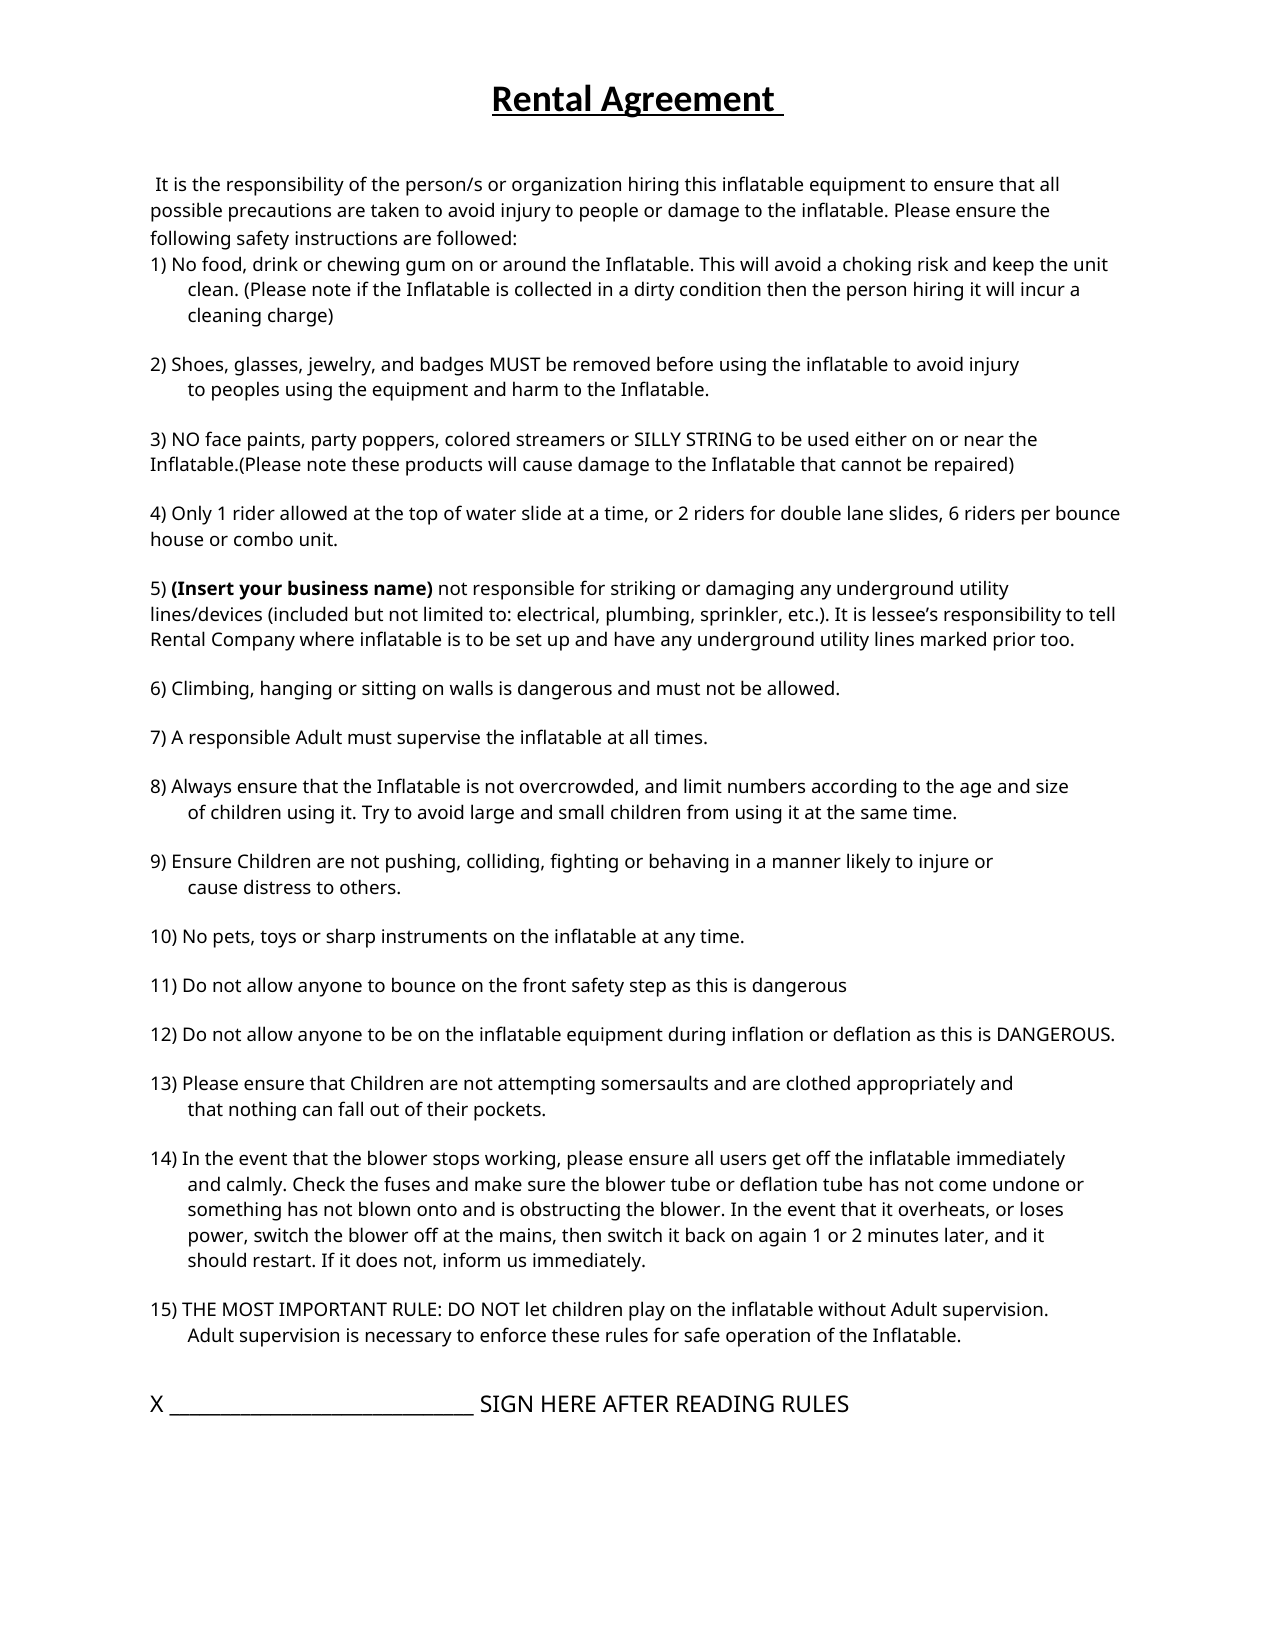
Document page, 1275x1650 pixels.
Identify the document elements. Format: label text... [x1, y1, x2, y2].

text 14) In the event that the blower stops working, please ensure all users get off the inflatable immediately and calmly. Check the fuses and make sure the blower tube or deflation tube has not come undone or something has not blown onto and is obstructing the blower. In the event that it overheats, or loses power, switch the blower off at the mains, then switch it back on again 1 or 2 minutes later, and it should restart. If it does not, inform us immediately. [150, 1145, 1099, 1273]
text 10) No pets, toys or sharp instruments on the inflatable at any time. [150, 923, 1125, 949]
text 12) Do not allow anyone to be on the inflatable equipment during inflation or deflation as this is DANGEROUS. [150, 1022, 1125, 1047]
text 3) NO face paints, party poppers, colored streamers or SILLY STRING to be used either on or near the Inflatable.(Please note these products will cause damage to the Inflatable that cannot be repaired) [150, 426, 1099, 477]
text 2) Shoes, glasses, jewelry, and badges MUST be removed before using the inflatable to avoid injury to peoples using the equipment and harm to the Inflatable. [150, 351, 1037, 402]
text 1) No food, drink or chewing gum on or around the Inflatable. This will avoid a choking risk and keep the unit clean. (Please note if the Inflatable is collected in a dirty condition then the person hiring it will incur a cleaning charge) [150, 251, 1111, 328]
text It is the responsibility of the person/s or organization hiring this inflatable equipment to ensure that all possible precautions are taken to avoid injury to people or damage to the inflatable. Please ensure the following safety instructions are followed: [150, 172, 1125, 251]
text 9) Ensure Children are not pushing, colliding, fighting or behaving in a manner likely to injure or cause distress to others. [150, 848, 1037, 899]
text 6) Climbing, hanging or sitting on walls is dangerous and must not be allowed. [150, 676, 1125, 701]
text 11) Do not allow anyone to bounce on the front safety step as this is dangerous [150, 972, 1125, 998]
text 8) Always ensure that the Inflatable is not overcrowded, and limit numbers according to the age and size of children using it. Try to avoid large and small children from using it at the same time. [150, 774, 1084, 825]
text 15) THE MOST IMPORTANT RULE: DO NOT let children play on the inflatable without Adult supervision. Adult supervision is necessary to enforce these rules for safe operation of the Inflatable. [150, 1297, 1052, 1348]
text 7) A responsible Adult must supervise the inflatable at all times. [150, 725, 1125, 750]
text 13) Please ensure that Children are not attempting somersaults and are clothed appropriately and that nothing can fall out of their pockets. [150, 1071, 1037, 1122]
text 5) (Insert your business name) not responsible for striking or damaging any underground utility lines/devices (included but not limited to: electrical, plumbing, sprinkler, etc.). It is lessee’s responsibility to tell Rental Company where inflatable is to be set up and have any underground utility lines marked prior too. [150, 575, 1125, 652]
text 4) Only 1 rider allowed at the top of water slide at a time, or 2 riders for double lane slides, 6 riders per bounce house or combo unit. [150, 501, 1125, 552]
text X ______________________________ SIGN HERE AFTER READING RULES [150, 1388, 1125, 1419]
